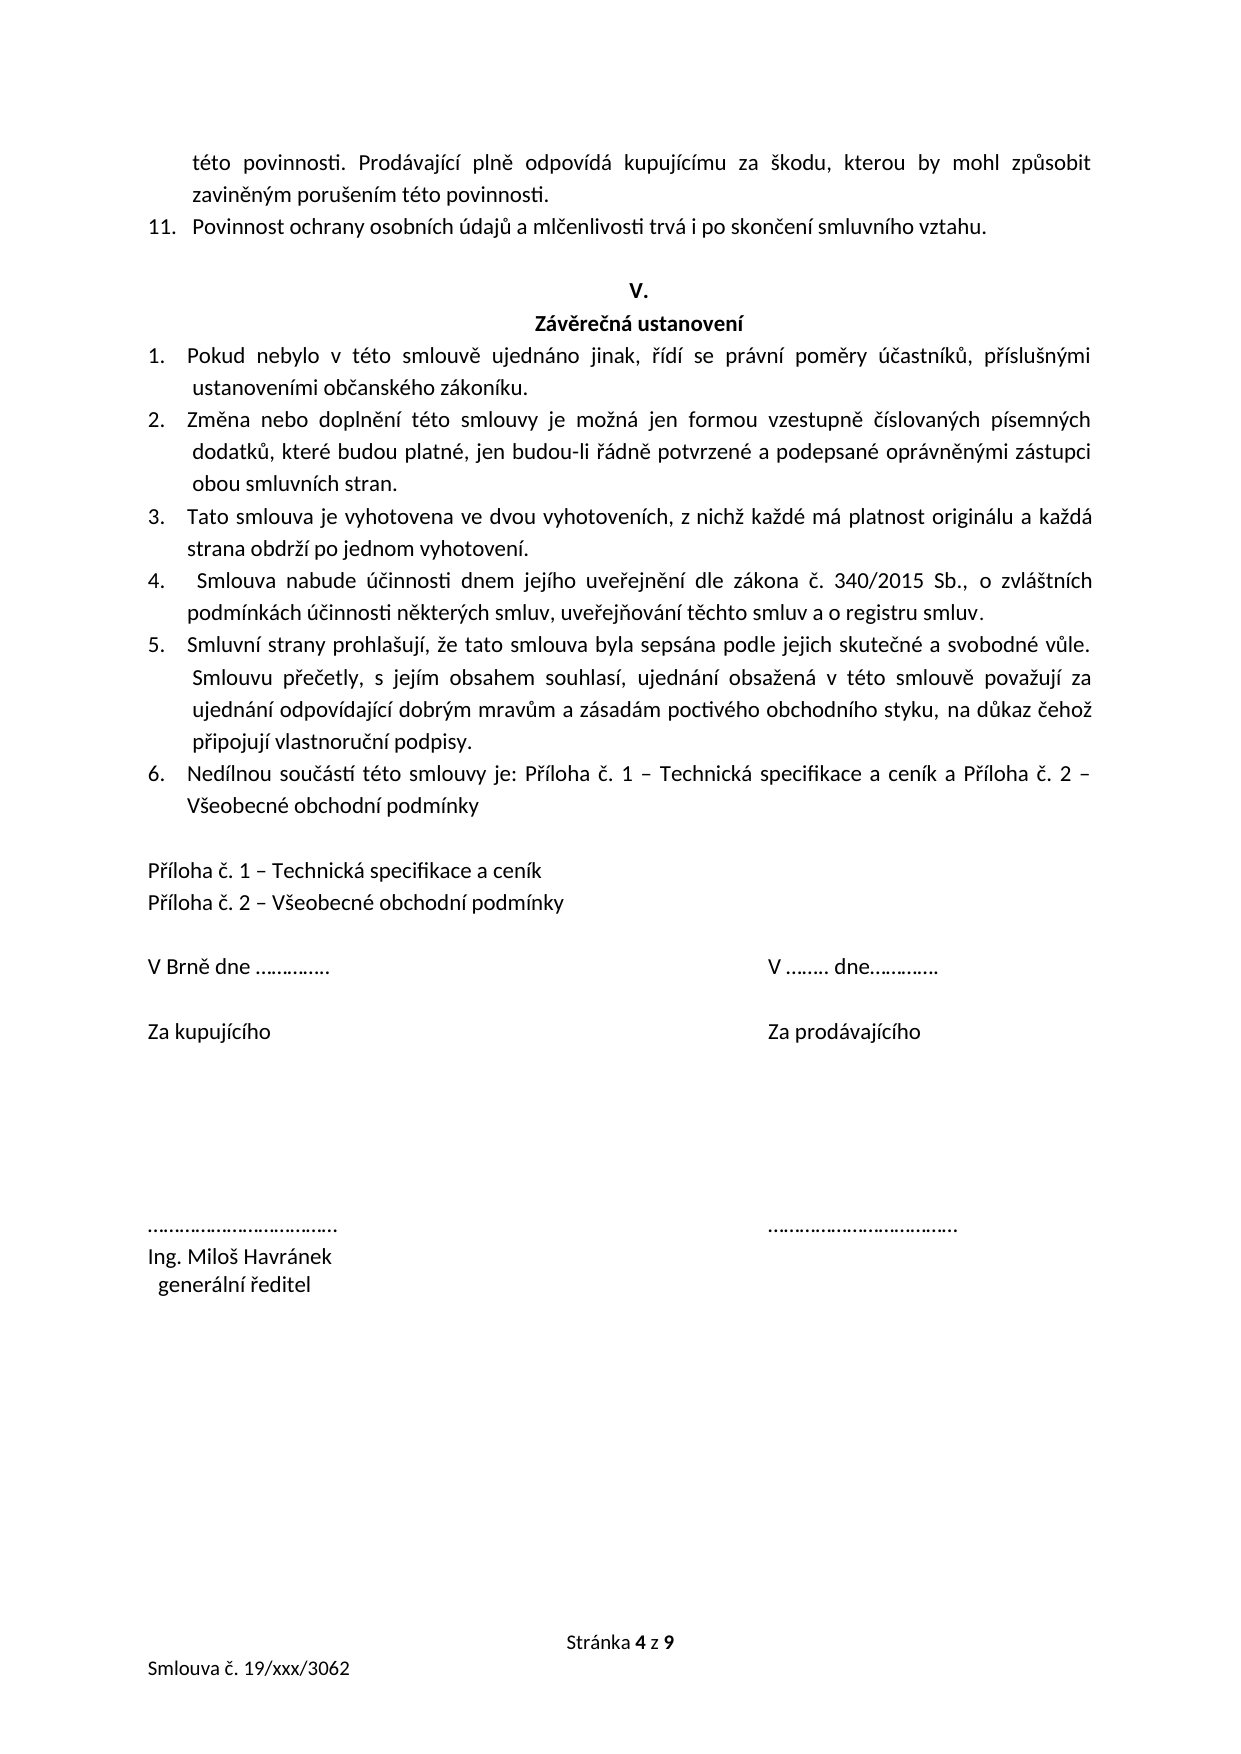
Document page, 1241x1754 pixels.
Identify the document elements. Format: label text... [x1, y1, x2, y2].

list Povinnost ochrany osobních údajů a mlčenlivosti trvá i po skončení smluvního vztahu. [148, 212, 1092, 240]
list Smlouva nabude účinnosti dnem jejího uveřejnění dle zákona č. 340/2015 Sb., o zvláštních podmínkách účinnosti některých smluv, uveřejňování těchto smluv a o registru smluv. [148, 566, 1092, 626]
list Tato smlouva je vyhotovena ve dvou vyhotoveních, z nichž každé má platnost originálu a každá strana obdrží po jednom vyhotovení. [148, 502, 1092, 562]
text Za kupujícího Za prodávajícího [148, 1017, 1092, 1045]
list Nedílnou součástí této smlouvy je: Příloha č. 1 – Technická specifikace a ceník a Příloha č. 2 – Všeobecné obchodní podmínky [148, 759, 1092, 819]
list Změna nebo doplnění této smlouvy je možná jen formou vzestupně číslovaných písemných dodatků, které budou platné, jen budou-li řádně potvrzené a podepsané oprávněnými zástupci obou smluvních stran. [148, 405, 1092, 498]
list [148, 148, 1092, 208]
text Závěrečná ustanovení [185, 309, 1092, 337]
text generální ředitel [148, 1270, 1092, 1298]
text V Brně dne ………….. V …….. dne…………. [148, 952, 1092, 980]
text V. [185, 276, 1092, 304]
text ……………………………… ……………………………… [148, 1210, 1092, 1238]
list Smluvní strany prohlašují, že tato smlouva byla sepsána podle jejich skutečné a svobodné vůle. Smlouvu přečetly, s jejím obsahem souhlasí, ujednání obsažená v této smlouvě považují za ujednání odpovídající dobrým mravům a zásadám poctivého obchodního styku, na důkaz čehož připojují vlastnoruční podpisy. [148, 631, 1092, 755]
text Ing. Miloš Havránek [148, 1242, 1092, 1270]
text Příloha č. 2 – Všeobecné obchodní podmínky [148, 888, 1092, 916]
text Příloha č. 1 – Technická specifikace a ceník [148, 856, 1092, 884]
list Pokud nebylo v této smlouvě ujednáno jinak, řídí se právní poměry účastníků, příslušnými ustanoveními občanského zákoníku. [148, 341, 1092, 401]
